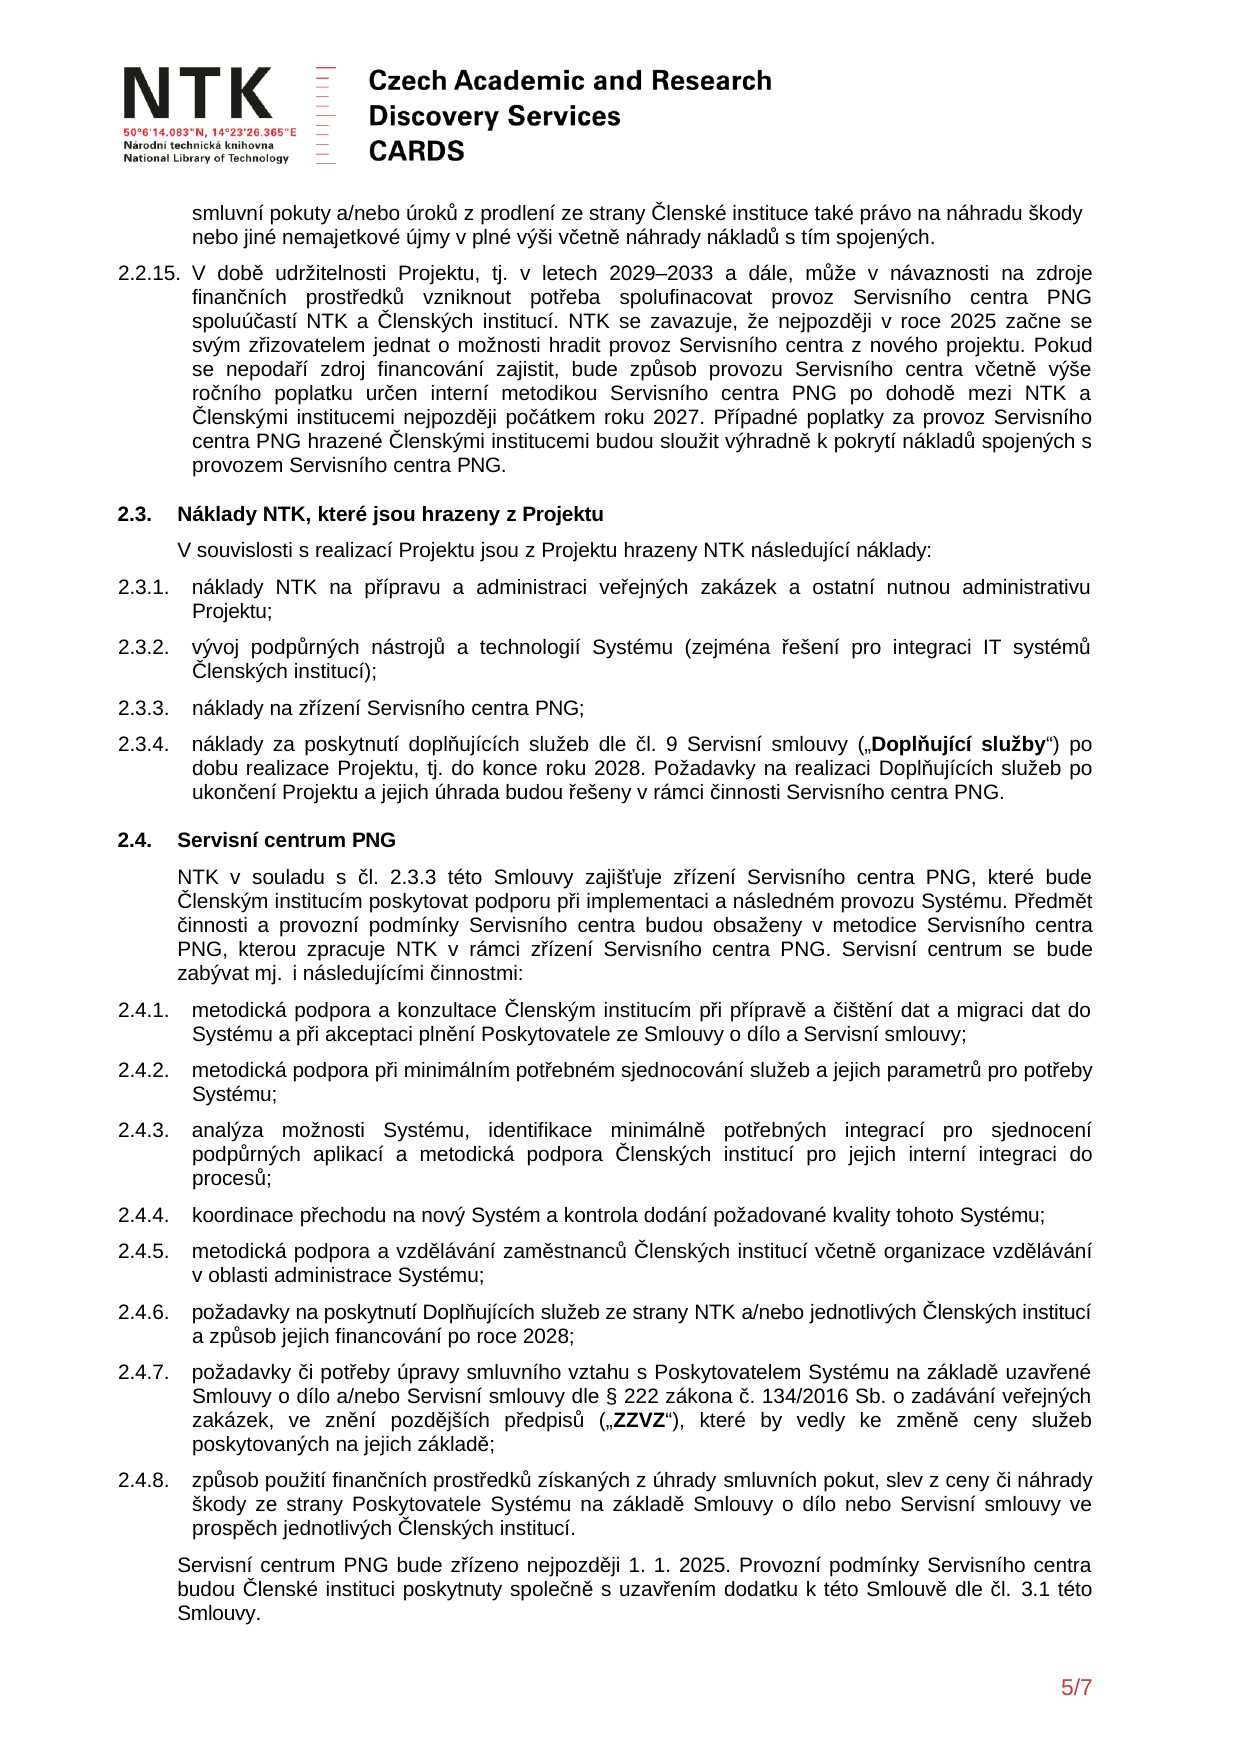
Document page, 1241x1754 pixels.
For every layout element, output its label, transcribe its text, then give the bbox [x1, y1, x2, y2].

picture [123, 67, 771, 164]
list metodická podpora a konzultace Členským institucím při přípravě a čištění dat a migraci dat do Systému a při akceptaci plnění Poskytovatele ze Smlouvy o dílo a Servisní smlouvy; [118, 997, 1092, 1045]
text Servisní centrum PNG bude zřízeno nejpozději 1. 1. 2025. Provozní podmínky Servisního centra budou Členské instituci poskytnuty společně s uzavřením dodatku k této Smlouvě dle čl. 3.1 této Smlouvy. [177, 1553, 1092, 1625]
subtitle Náklady NTK, které jsou hrazeny z Projektu [117, 501, 1146, 525]
text V souvislosti s realizací Projektu jsou z Projektu hrazeny NTK následující náklady: [177, 538, 1146, 562]
text smluvní pokuty a/nebo úroků z prodlení ze strany Členské instituce také právo na náhradu škody nebo jiné nemajetkové újmy v plné výši včetně náhrady nákladů s tím spojených. [192, 201, 1112, 248]
list požadavky na poskytnutí Doplňujících služeb ze strany NTK a/nebo jednotlivých Členských institucí a způsob jejich financování po roce 2028; [118, 1300, 1092, 1348]
list metodická podpora a vzdělávání zaměstnanců Členských institucí včetně organizace vzdělávání v oblasti administrace Systému; [118, 1239, 1092, 1287]
list vývoj podpůrných nástrojů a technologií Systému (zejména řešení pro integraci IT systémů Členských institucí); [118, 635, 1092, 683]
list náklady za poskytnutí doplňujících služeb dle čl. 9 Servisní smlouvy („Doplňující služby“) po dobu realizace Projektu, tj. do konce roku 2028. Požadavky na realizaci Doplňujících služeb po ukončení Projektu a jejich úhrada budou řešeny v rámci činnosti Servisního centra PNG. [118, 732, 1093, 803]
list náklady na zřízení Servisního centra PNG; [118, 695, 1146, 719]
text NTK v souladu s čl. 2.3.3 této Smlouvy zajišťuje zřízení Servisního centra PNG, které bude Členským institucím poskytovat podporu při implementaci a následném provozu Systému. Předmět činnosti a provozní podmínky Servisního centra budou obsaženy v metodice Servisního centra PNG, kterou zpracuje NTK v rámci zřízení Servisního centra PNG. Servisní centrum se bude zabývat mj. i následujícími činnostmi: [177, 865, 1093, 985]
list V době udržitelnosti Projektu, tj. v letech 2029–2033 a dále, může v návaznosti na zdroje finančních prostředků vzniknout potřeba spolufinacovat provoz Servisního centra PNG spoluúčastí NTK a Členských institucí. NTK se zavazuje, že nejpozději v roce 2025 začne se svým zřizovatelem jednat o možnosti hradit provoz Servisního centra z nového projektu. Pokud se nepodaří zdroj financování zajistit, bude způsob provozu Servisního centra včetně výše ročního poplatku určen interní metodikou Servisního centra PNG po dohodě mezi NTK a Členskými institucemi nejpozději počátkem roku 2027. Případné poplatky za provoz Servisního centra PNG hrazené Členskými institucemi budou sloužit výhradně k pokrytí nákladů spojených s provozem Servisního centra PNG. [118, 261, 1093, 476]
list koordinace přechodu na nový Systém a kontrola dodání požadované kvality tohoto Systému; [118, 1203, 1146, 1227]
list požadavky či potřeby úpravy smluvního vztahu s Poskytovatelem Systému na základě uzavřené Smlouvy o dílo a/nebo Servisní smlouvy dle § 222 zákona č. 134/2016 Sb. o zadávání veřejných zakázek, ve znění pozdějších předpisů („ZZVZ“), které by vedly ke změně ceny služeb poskytovaných na jejich základě; [118, 1360, 1092, 1456]
list analýza možnosti Systému, identifikace minimálně potřebných integrací pro sjednocení podpůrných aplikací a metodická podpora Členských institucí pro jejich interní integraci do procesů; [118, 1118, 1093, 1190]
subtitle Servisní centrum PNG [117, 828, 1146, 852]
list způsob použití finančních prostředků získaných z úhrady smluvních pokut, slev z ceny či náhrady škody ze strany Poskytovatele Systému na základě Smlouvy o dílo nebo Servisní smlouvy ve prospěch jednotlivých Členských institucí. [118, 1468, 1093, 1540]
list metodická podpora při minimálním potřebném sjednocování služeb a jejich parametrů pro potřeby Systému; [118, 1058, 1093, 1106]
list náklady NTK na přípravu a administraci veřejných zakázek a ostatní nutnou administrativu Projektu; [118, 574, 1091, 622]
